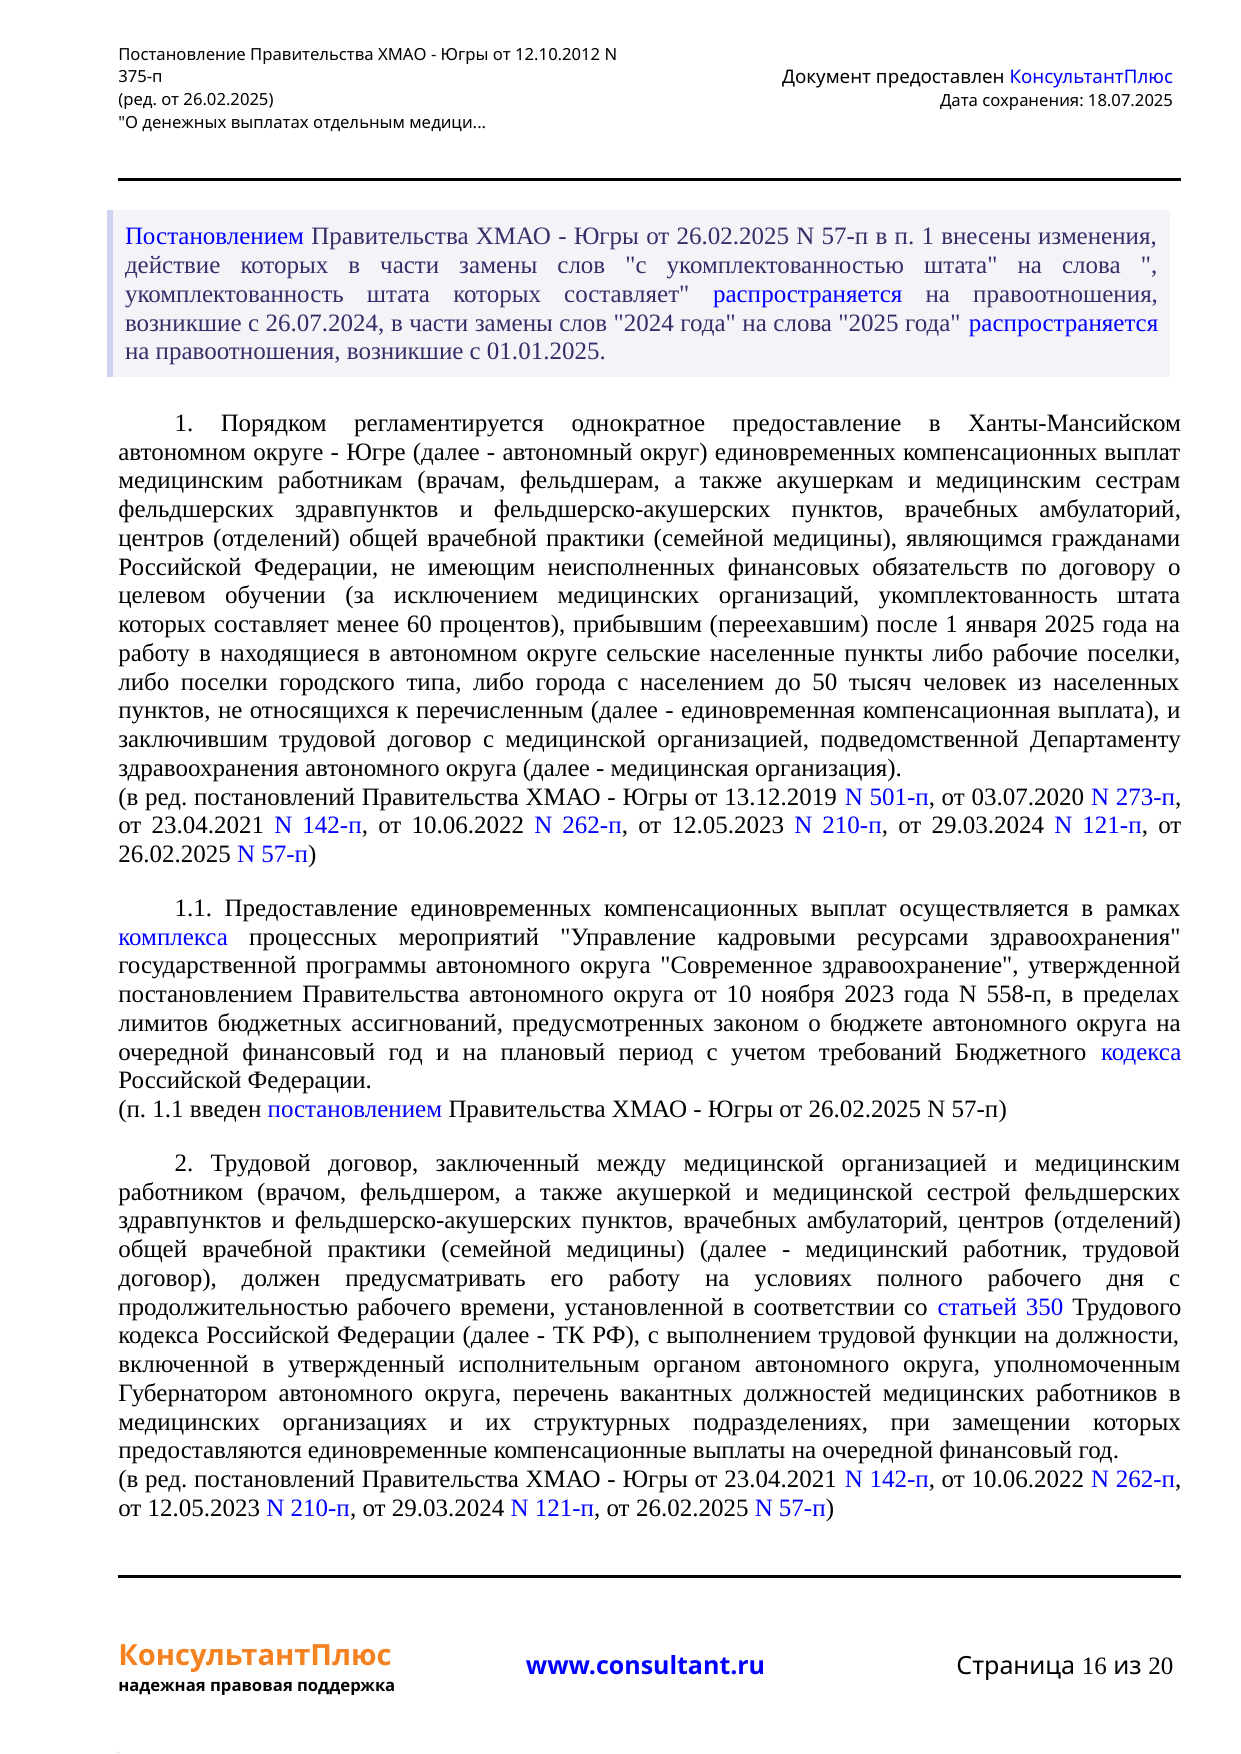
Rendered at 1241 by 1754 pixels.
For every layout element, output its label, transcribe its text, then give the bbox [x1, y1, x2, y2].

text (в ред. постановлений Правительства ХМАО - Югры от 13.12.2019 N 501-п, от 03.07.2020 N 273-п, от 23.04.2021 N 142-п, от 10.06.2022 N 262-п, от 12.05.2023 N 210-п, от 29.03.2024 N 121-п, от 26.02.2025 N 57-п) [118, 782, 1181, 868]
text 1.1. Предоставление единовременных компенсационных выплат осуществляется в рамках комплекса процессных мероприятий "Управление кадровыми ресурсами здравоохранения" государственной программы автономного округа "Современное здравоохранение", утвержденной постановлением Правительства автономного округа от 10 ноября 2023 года N 558-п, в пределах лимитов бюджетных ассигнований, предусмотренных законом о бюджете автономного округа на очередной финансовый год и на плановый период с учетом требований Бюджетного кодекса Российской Федерации. [118, 893, 1181, 1094]
table_header [113, 210, 125, 377]
text 1. Порядком регламентируется однократное предоставление в Ханты-Мансийском автономном округе - Югре (далее - автономный округ) единовременных компенсационных выплат медицинским работникам (врачам, фельдшерам, а также акушеркам и медицинским сестрам фельдшерских здравпунктов и фельдшерско-акушерских пунктов, врачебных амбулаторий, центров (отделений) общей врачебной практики (семейной медицины), являющимся гражданами Российской Федерации, не имеющим неисполненных финансовых обязательств по договору о целевом обучении (за исключением медицинских организаций, укомплектованность штата которых составляет менее 60 процентов), прибывшим (переехавшим) после 1 января 2025 года на работу в находящиеся в автономном округе сельские населенные пункты либо рабочие поселки, либо поселки городского типа, либо города с населением до 50 тысяч человек из населенных пунктов, не относящихся к перечисленным (далее - единовременная компенсационная выплата), и заключившим трудовой договор с медицинской организацией, подведомственной Департаменту здравоохранения автономного округа (далее - медицинская организация). [118, 408, 1181, 782]
table_header Постановлением Правительства ХМАО - Югры от 26.02.2025 N 57-п в п. 1 внесены изменения, действие которых в части замены слов "с укомплектованностью штата" на слова ", укомплектованность штата которых составляет" распространяется на правоотношения, возникшие с 26.07.2024, в части замены слов "2024 года" на слова "2025 года" распространяется на правоотношения, возникшие с 01.01.2025. [125, 210, 1158, 377]
table_header [107, 210, 113, 377]
text 2. Трудовой договор, заключенный между медицинской организацией и медицинским работником (врачом, фельдшером, а также акушеркой и медицинской сестрой фельдшерских здравпунктов и фельдшерско-акушерских пунктов, врачебных амбулаторий, центров (отделений) общей врачебной практики (семейной медицины) (далее - медицинский работник, трудовой договор), должен предусматривать его работу на условиях полного рабочего дня с продолжительностью рабочего времени, установленной в соответствии со статьей 350 Трудового кодекса Российской Федерации (далее - ТК РФ), с выполнением трудовой функции на должности, включенной в утвержденный исполнительным органом автономного округа, уполномоченным Губернатором автономного округа, перечень вакантных должностей медицинских работников в медицинских организациях и их структурных подразделениях, при замещении которых предоставляются единовременные компенсационные выплаты на очередной финансовый год. [118, 1148, 1181, 1464]
text (в ред. постановлений Правительства ХМАО - Югры от 23.04.2021 N 142-п, от 10.06.2022 N 262-п, от 12.05.2023 N 210-п, от 29.03.2024 N 121-п, от 26.02.2025 N 57-п) [118, 1464, 1181, 1522]
table_header [1158, 210, 1170, 377]
text (п. 1.1 введен постановлением Правительства ХМАО - Югры от 26.02.2025 N 57-п) [118, 1094, 1181, 1123]
